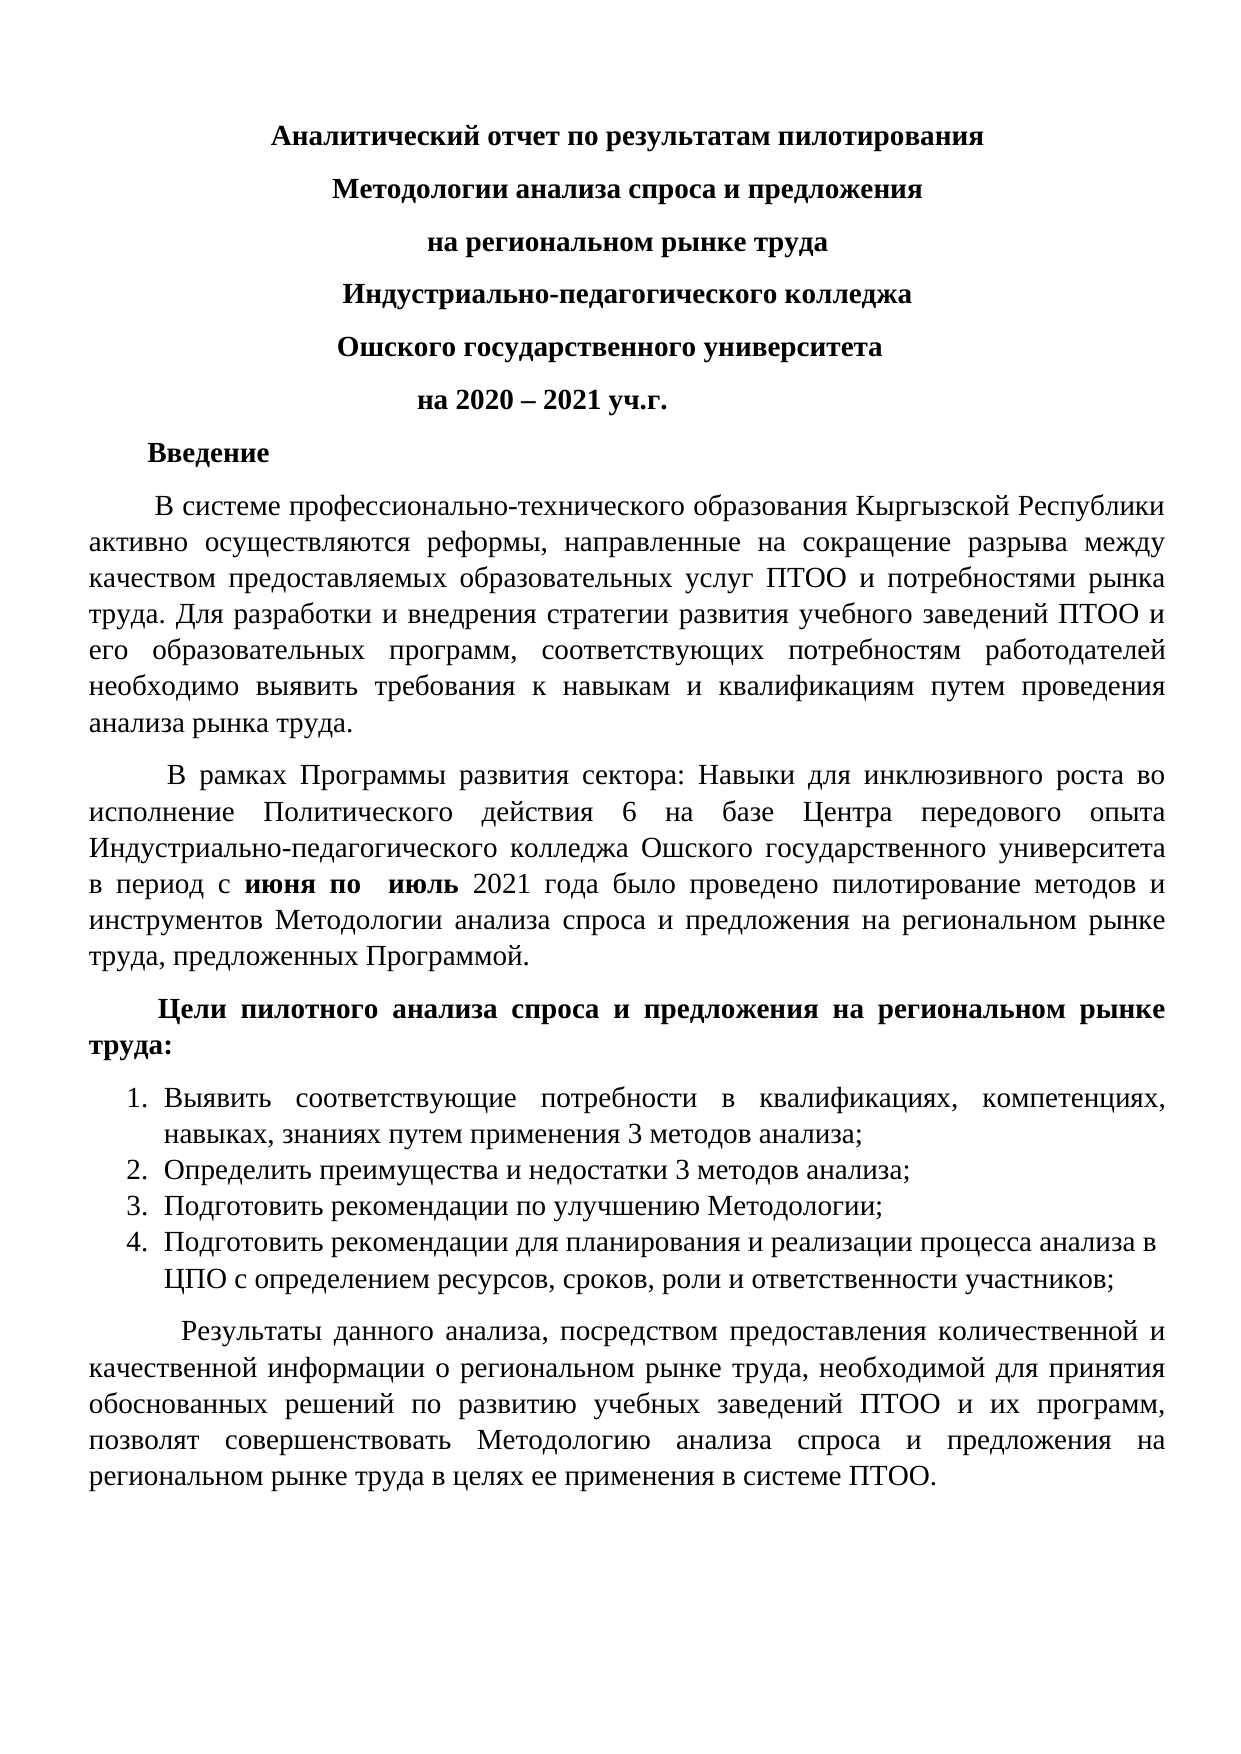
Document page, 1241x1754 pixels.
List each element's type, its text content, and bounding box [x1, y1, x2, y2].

text Аналитический отчет по результатам пилотирования [89, 118, 1166, 152]
text Цели пилотного анализа спроса и предложения на региональном рынке труда: [89, 991, 1166, 1061]
text на региональном рынке труда [89, 224, 1166, 257]
text Индустриально-педагогического колледжа [89, 277, 1166, 310]
text на 2020 – 2021 уч.г. [89, 382, 1166, 416]
text Ошского государственного университета [89, 329, 1166, 363]
list Выявить соответствующие потребности в квалификациях, компетенциях, навыках, знаниях путем применения 3 методов анализа; [126, 1080, 1166, 1150]
list Подготовить рекомендации по улучшению Методологии; [126, 1188, 1166, 1222]
text Введение [89, 435, 1166, 468]
text Результаты данного анализа, посредством предоставления количественной и качественной информации о региональном рынке труда, необходимой для принятия обоснованных решений по развитию учебных заведений ПТОО и их программ, позволят совершенствовать Методологию анализа спроса и предложения на региональном рынке труда в целях ее применения в системе ПТОО. [89, 1313, 1166, 1492]
text В системе профессионально-технического образования Кыргызской Республики активно осуществляются реформы, направленные на сокращение разрыва между качеством предоставляемых образовательных услуг ПТОО и потребностями рынка труда. Для разработки и внедрения стратегии развития учебного заведений ПТОО и его образовательных программ, соответствующих потребностям работодателей необходимо выявить требования к навыкам и квалификациям путем проведения анализа рынка труда. [89, 488, 1166, 738]
text Методологии анализа спроса и предложения [89, 171, 1166, 204]
text В рамках Программы развития сектора: Навыки для инклюзивного роста во исполнение Политического действия 6 на базе Центра передового опыта Индустриально-педагогического колледжа Ошского государственного университета в период с июня по июль 2021 года было проведено пилотирование методов и инструментов Методологии анализа спроса и предложения на региональном рынке труда, предложенных Программой. [89, 757, 1166, 972]
list Подготовить рекомендации для планирования и реализации процесса анализа в ЦПО с определением ресурсов, сроков, роли и ответственности участников; [126, 1224, 1166, 1294]
list Определить преимущества и недостатки 3 методов анализа; [126, 1152, 1166, 1186]
